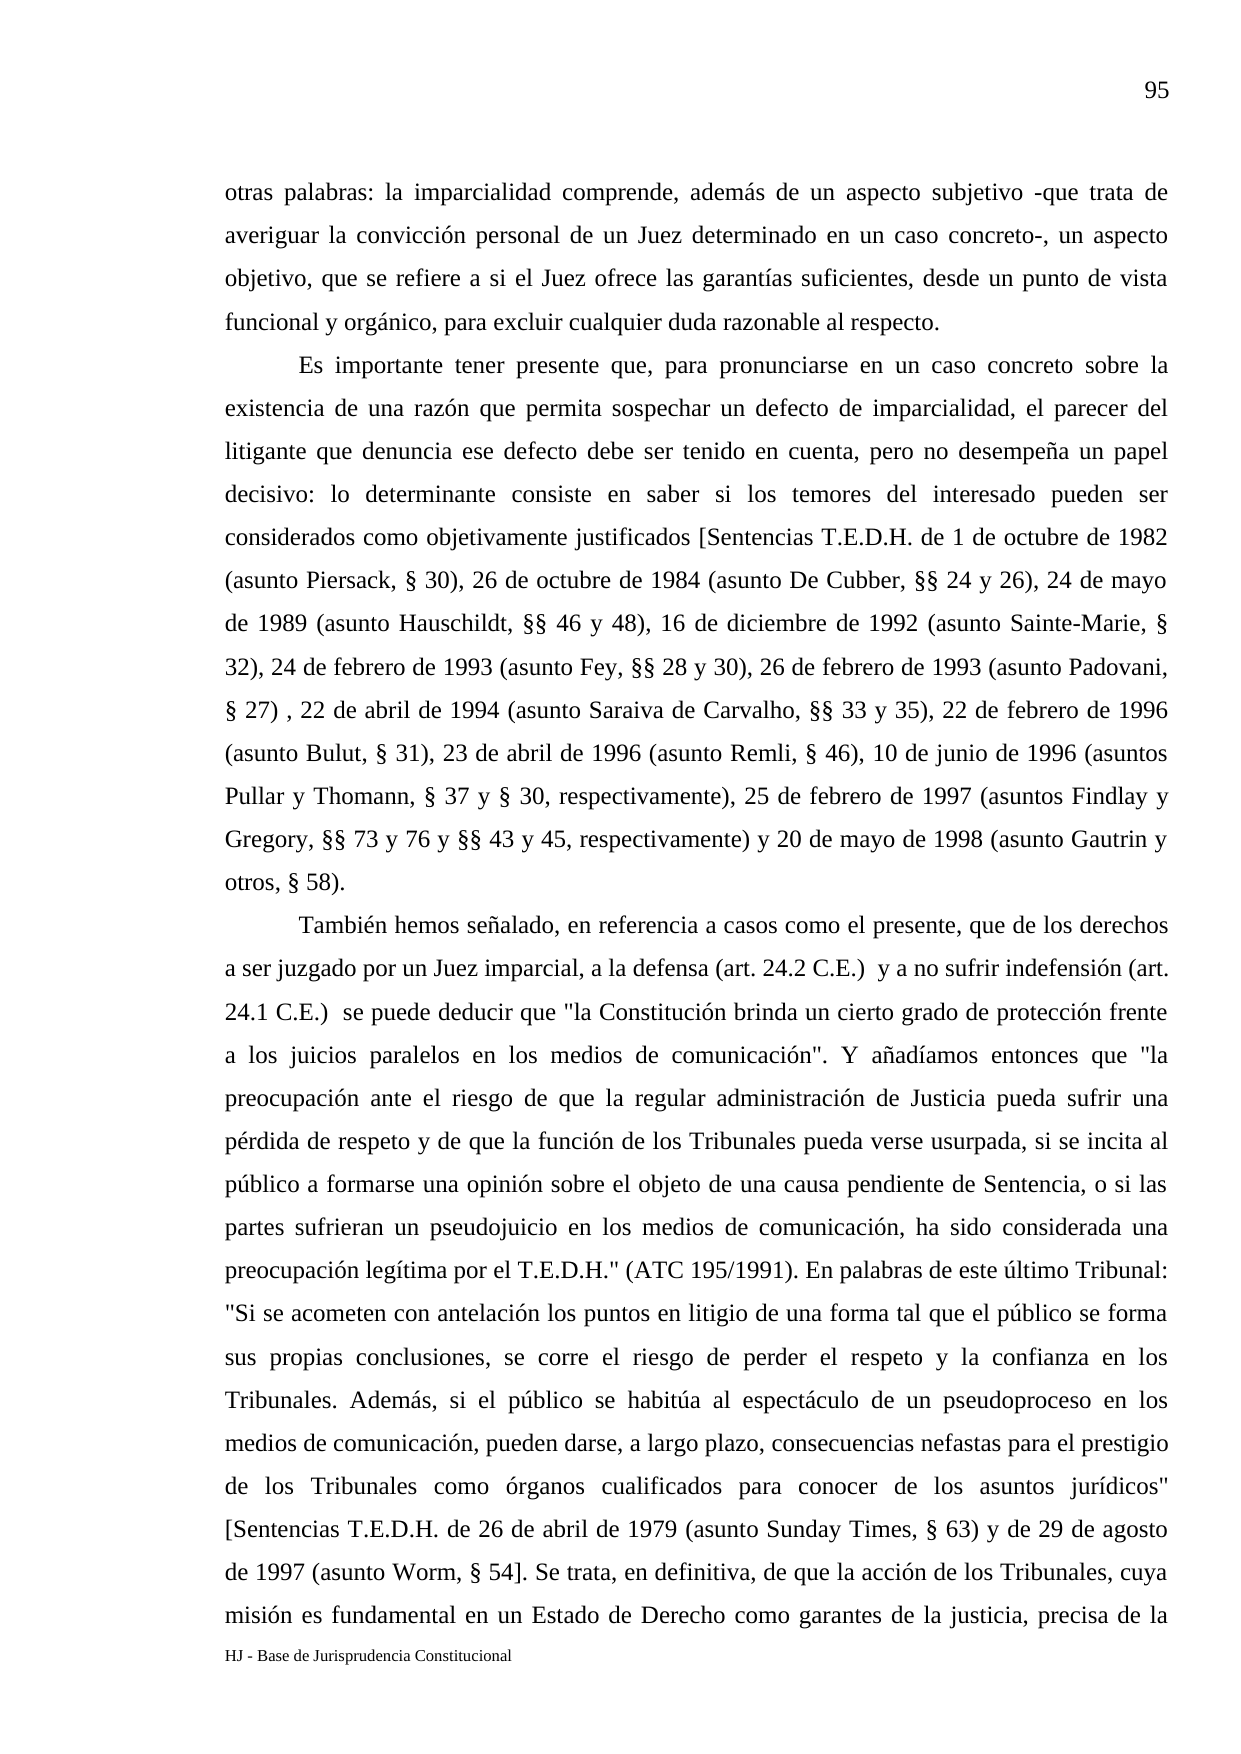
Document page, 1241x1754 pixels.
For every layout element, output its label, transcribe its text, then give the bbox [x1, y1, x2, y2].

text Es importante tener presente que, para pronunciarse en un caso concreto sobre la existencia de una razón que permita sospechar un defecto de imparcialidad, el parecer del litigante que denuncia ese defecto debe ser tenido en cuenta, pero no desempeña un papel decisivo: lo determinante consiste en saber si los temores del interesado pueden ser considerados como objetivamente justificados [Sentencias T.E.D.H. de 1 de octubre de 1982 (asunto Piersack, § 30), 26 de octubre de 1984 (asunto De Cubber, §§ 24 y 26), 24 de mayo de 1989 (asunto Hauschildt, §§ 46 y 48), 16 de diciembre de 1992 (asunto Sainte-Marie, § 32), 24 de febrero de 1993 (asunto Fey, §§ 28 y 30), 26 de febrero de 1993 (asunto Padovani, § 27) , 22 de abril de 1994 (asunto Saraiva de Carvalho, §§ 33 y 35), 22 de febrero de 1996 (asunto Bulut, § 31), 23 de abril de 1996 (asunto Remli, § 46), 10 de junio de 1996 (asuntos Pullar y Thomann, § 37 y § 30, respectivamente), 25 de febrero de 1997 (asuntos Findlay y Gregory, §§ 73 y 76 y §§ 43 y 45, respectivamente) y 20 de mayo de 1998 (asunto Gautrin y otros, § 58). [224, 350, 1169, 896]
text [224, 910, 1169, 1629]
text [224, 177, 1169, 335]
